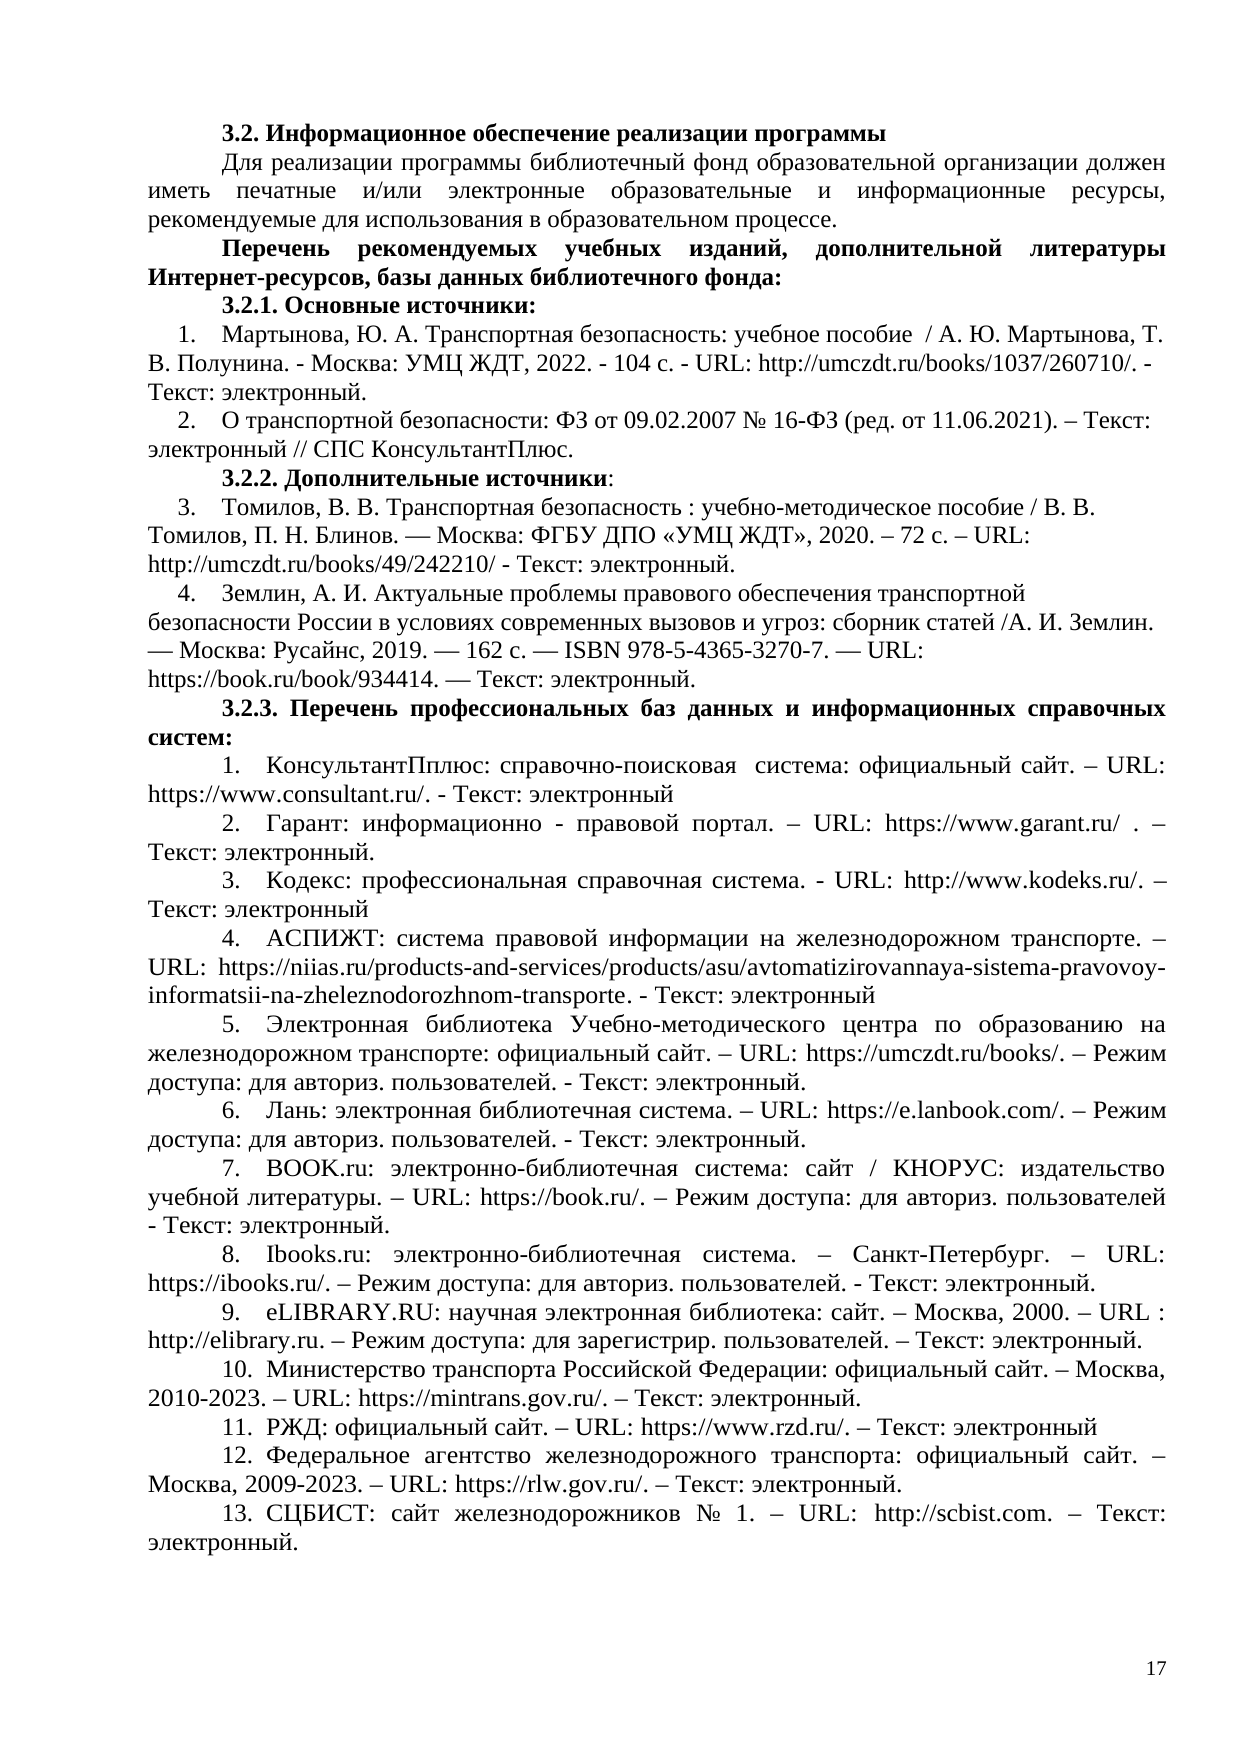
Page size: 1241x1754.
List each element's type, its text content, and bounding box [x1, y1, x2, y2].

list АСПИЖТ: система правовой информации на железнодорожном транспорте. – URL: https://niias.ru/products-and-services/products/asu/avtomatizirovannaya-sistema-pravovoy-informatsii-na-zheleznodorozhnom-transporte. - Текст: электронный [148, 923, 1167, 1009]
list Кодекс: профессиональная справочная система. - URL: http://www.kodeks.ru/. – Текст: электронный [148, 866, 1167, 923]
list О транспортной безопасности: ФЗ от 09.02.2007 № 16-ФЗ (ред. от 11.06.2021). – Текст: электронный // СПС КонсультантПлюс. [148, 406, 1167, 463]
list РЖД: официальный сайт. – URL: https://www.rzd.ru/. – Текст: электронный [148, 1412, 1167, 1441]
list BOOK.ru: электронно-библиотечная система: сайт / КНОРУС: издательство учебной литературы. – URL: https://book.ru/. – Режим доступа: для авториз. пользователей - Текст: электронный. [148, 1153, 1167, 1239]
list СЦБИСТ: сайт железнодорожников № 1. – URL: http://scbist.com. – Текст: электронный. [148, 1498, 1167, 1556]
list Мартынова, Ю. А. Транспортная безопасность: учебное пособие / А. Ю. Мартынова, Т. В. Полунина. - Москва: УМЦ ЖДТ, 2022. - 104 с. - URL: http://umczdt.ru/books/1037/260710/. - Текст: электронный. [148, 319, 1167, 406]
text Перечень рекомендуемых учебных изданий, дополнительной литературы Интернет-ресурсов, базы данных библиотечного фонда: [148, 233, 1167, 291]
list Электронная библиотека Учебно-методического центра по образованию на железнодорожном транспорте: официальный сайт. – URL: https://umczdt.ru/books/. – Режим доступа: для авториз. пользователей. - Текст: электронный. [148, 1009, 1167, 1096]
list Лань: электронная библиотечная система. – URL: https://e.lanbook.com/. – Режим доступа: для авториз. пользователей. - Текст: электронный. [148, 1096, 1167, 1153]
list Ibooks.ru: электронно-библиотечная система. – Санкт-Петербург. – URL: https://ibooks.ru/. – Режим доступа: для авториз. пользователей. - Текст: электронный. [148, 1239, 1167, 1297]
list Федеральное агентство железнодорожного транспорта: официальный сайт. – Москва, 2009-2023. – URL: https://rlw.gov.ru/. – Текст: электронный. [148, 1441, 1167, 1498]
list eLIBRARY.RU: научная электронная библиотека: сайт. – Москва, 2000. – URL : http://elibrary.ru. – Режим доступа: для зарегистрир. пользователей. – Текст: электронный. [148, 1297, 1167, 1354]
text 3.2.1. Основные источники: [148, 291, 1167, 319]
list Землин, А. И. Актуальные проблемы правового обеспечения транспортной безопасности России в условиях современных вызовов и угроз: сборник статей /А. И. Землин. — Москва: Русайнс, 2019. — 162 с. — ISBN 978-5-4365-3270-7. — URL: https://book.ru/book/934414. — Текст: электронный. [148, 578, 1167, 693]
list Гарант: информационно - правовой портал. – URL: https://www.garant.ru/ . – Текст: электронный. [148, 808, 1167, 866]
text Для реализации программы библиотечный фонд образовательной организации должен иметь печатные и/или электронные образовательные и информационные ресурсы, рекомендуемые для использования в образовательном процессе. [148, 147, 1167, 233]
list Министерство транспорта Российской Федерации: официальный сайт. – Москва, 2010-2023. – URL: https://mintrans.gov.ru/. – Текст: электронный. [148, 1354, 1167, 1412]
text 3.2.2. Дополнительные источники: [148, 463, 1167, 492]
list КонсультантПплюс: справочно-поисковая система: официальный сайт. – URL: https://www.consultant.ru/. - Текст: электронный [148, 751, 1167, 808]
text 3.2.3. Перечень профессиональных баз данных и информационных справочных систем: [148, 693, 1167, 751]
text 3.2. Информационное обеспечение реализации программы [148, 118, 1167, 147]
list Томилов, В. В. Транспортная безопасность : учебно-методическое пособие / В. В. Томилов, П. Н. Блинов. — Москва: ФГБУ ДПО «УМЦ ЖДТ», 2020. – 72 с. – URL: http://umczdt.ru/books/49/242210/ - Текст: электронный. [148, 492, 1167, 578]
